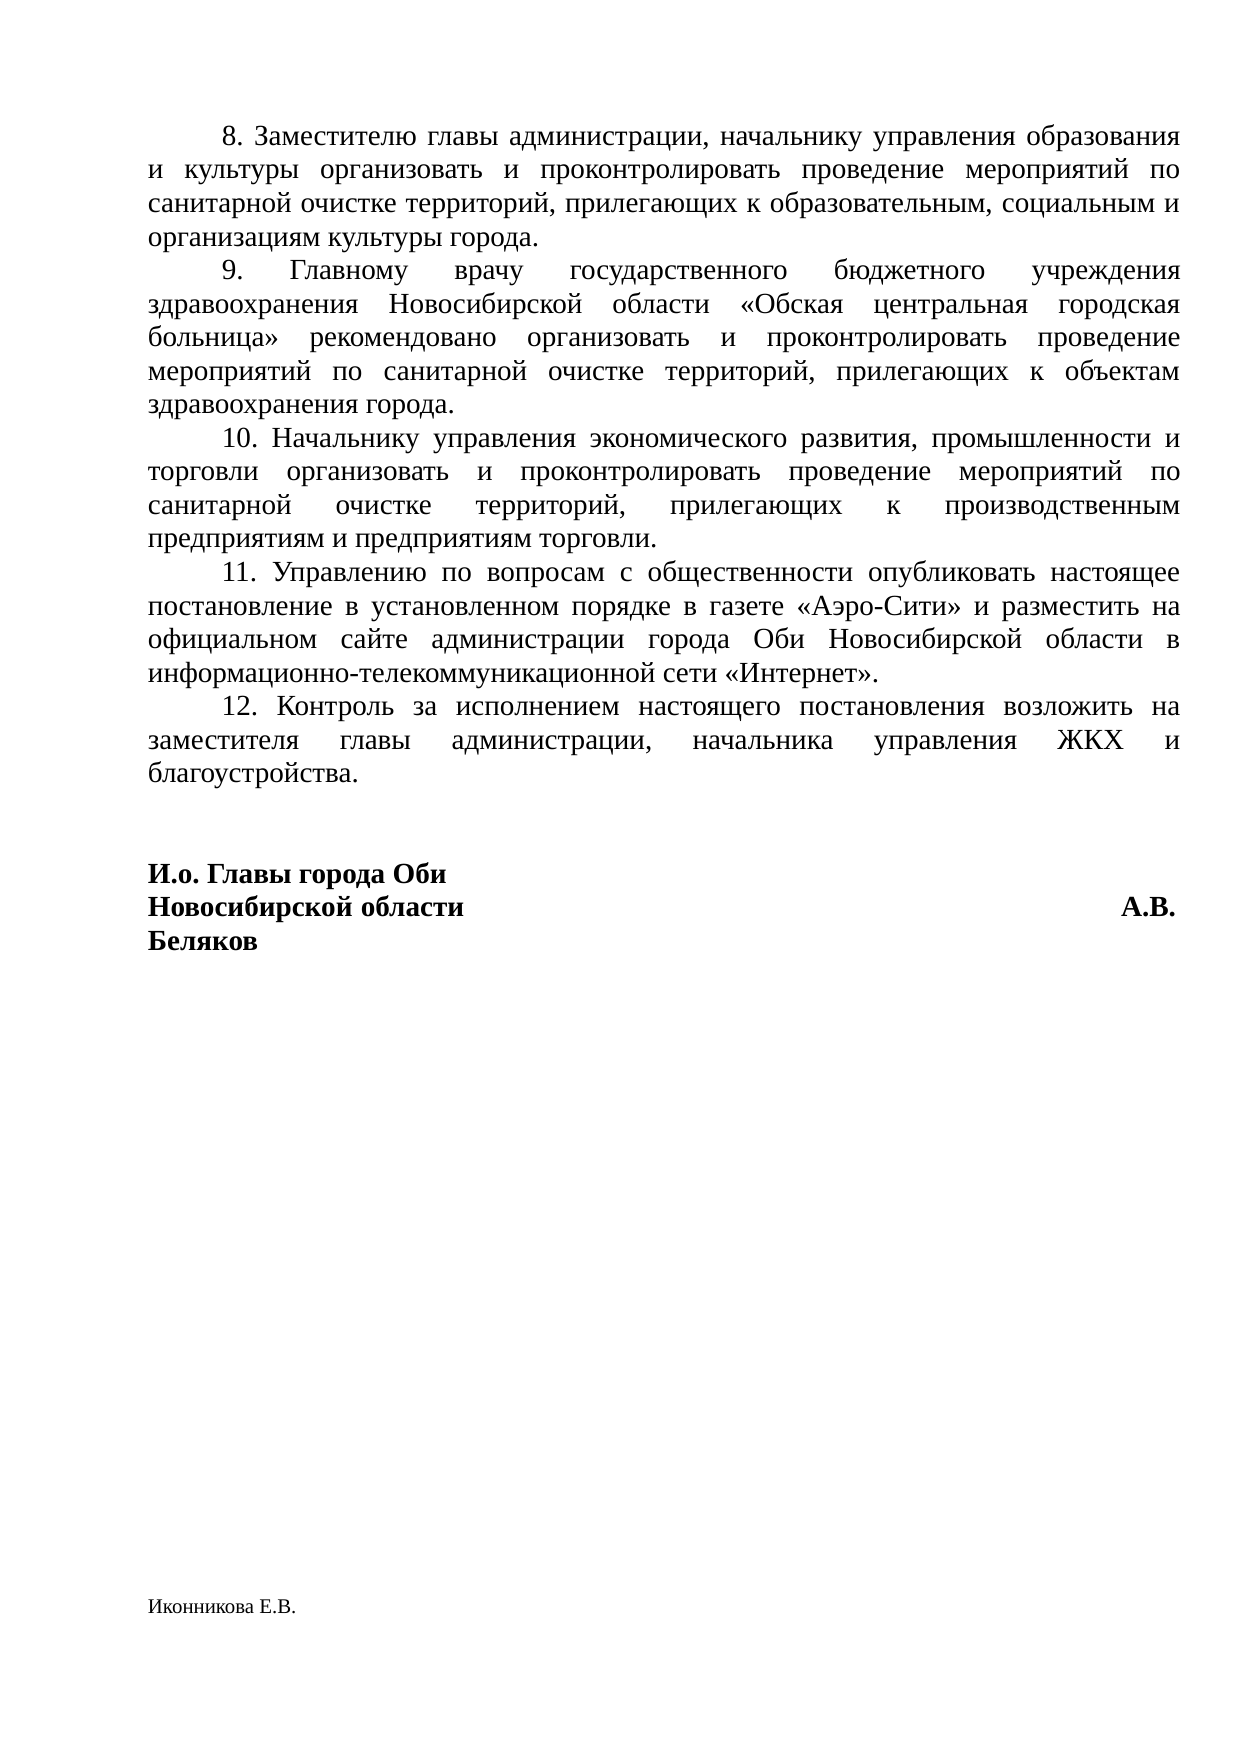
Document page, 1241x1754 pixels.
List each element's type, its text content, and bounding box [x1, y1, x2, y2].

text Новосибирской области А.В. Беляков [148, 889, 1181, 957]
text И.о. Главы города Оби [148, 856, 1181, 889]
text Иконникова Е.В. [148, 1594, 1181, 1618]
text 9. Главному врачу государственного бюджетного учреждения здравоохранения Новосибирской области «Обская центральная городская больница» рекомендовано организовать и проконтролировать проведение мероприятий по санитарной очистке территорий, прилегающих к объектам здравоохранения города. [148, 252, 1181, 420]
text 12. Контроль за исполнением настоящего постановления возложить на заместителя главы администрации, начальника управления ЖКХ и благоустройства. [148, 688, 1181, 789]
text 11. Управлению по вопросам с общественности опубликовать настоящее постановление в установленном порядке в газете «Аэро-Сити» и разместить на официальном сайте администрации города Оби Новосибирской области в информационно-телекоммуникационной сети «Интернет». [148, 554, 1181, 688]
text 10. Начальнику управления экономического развития, промышленности и торговли организовать и проконтролировать проведение мероприятий по санитарной очистке территорий, прилегающих к производственным предприятиям и предприятиям торговли. [148, 420, 1181, 554]
text 8. Заместителю главы администрации, начальнику управления образования и культуры организовать и проконтролировать проведение мероприятий по санитарной очистке территорий, прилегающих к образовательным, социальным и организациям культуры города. [148, 118, 1181, 252]
